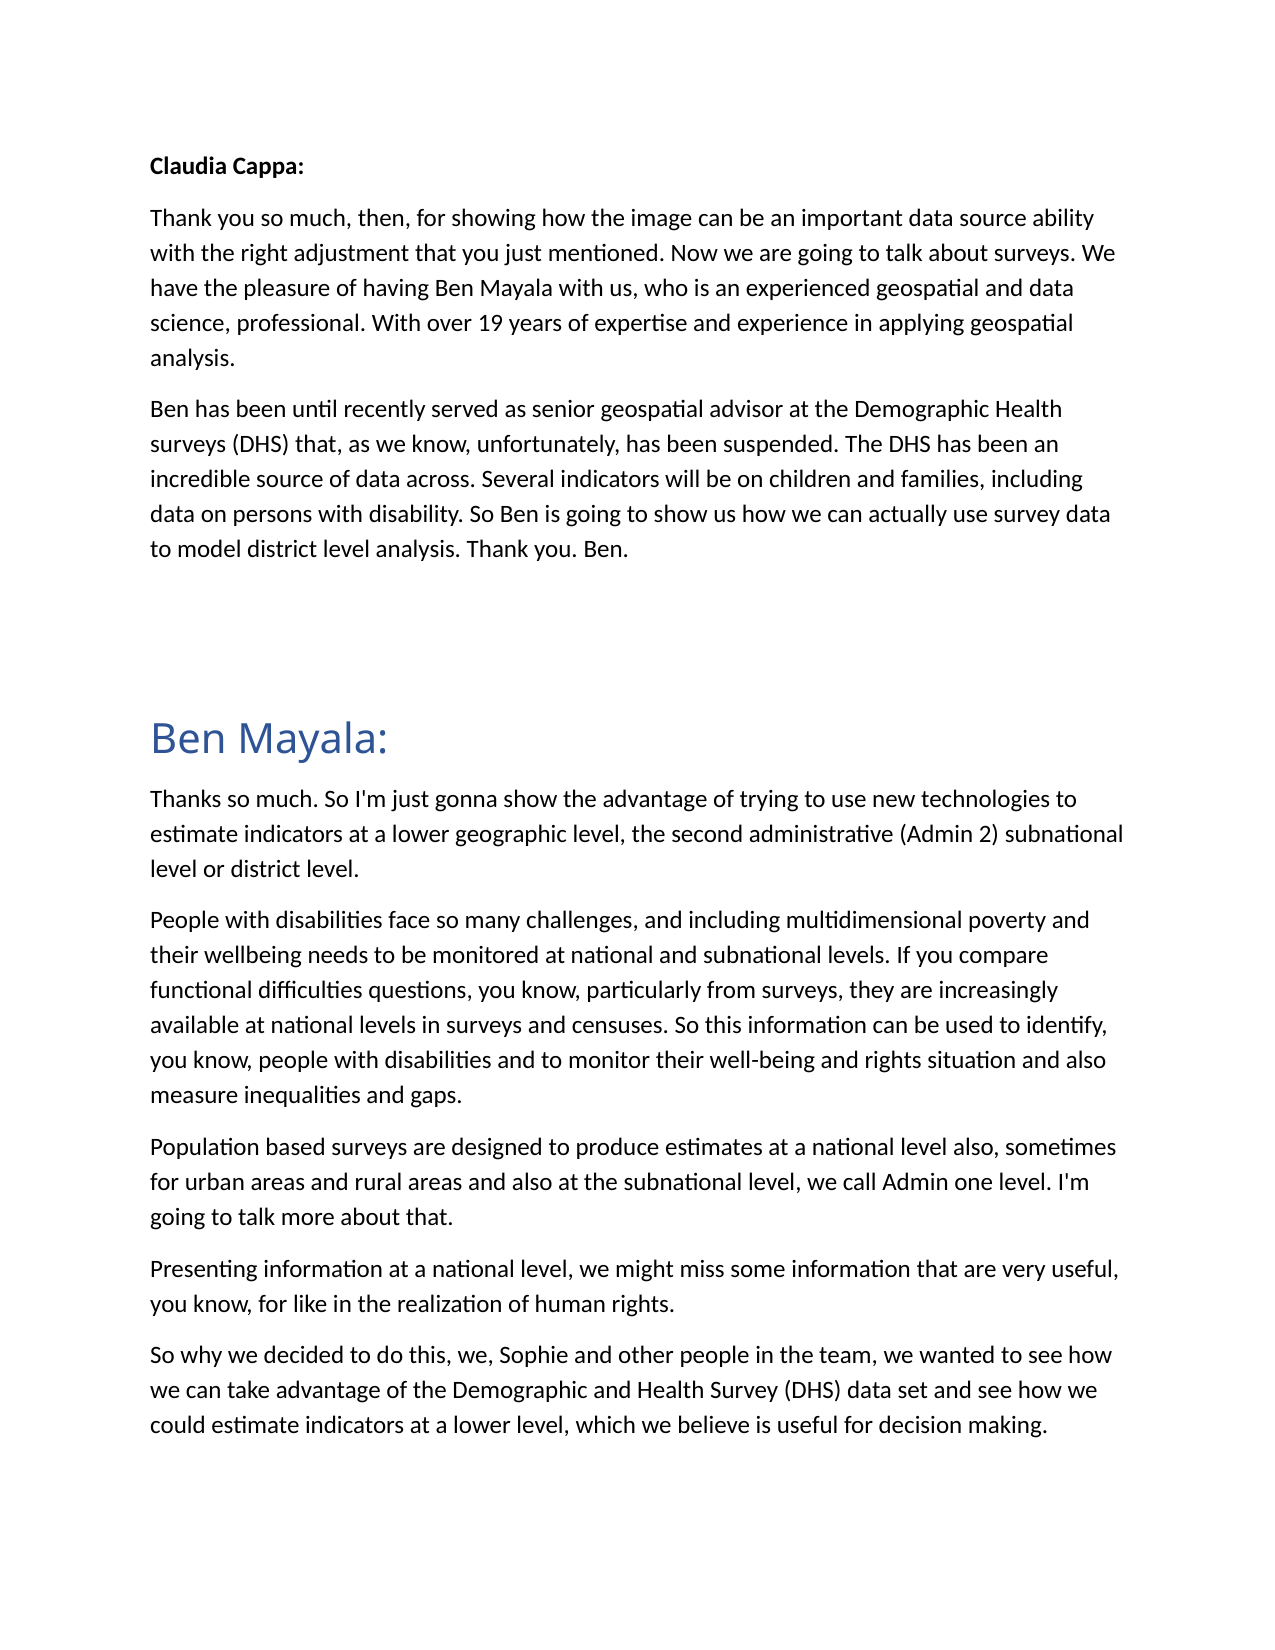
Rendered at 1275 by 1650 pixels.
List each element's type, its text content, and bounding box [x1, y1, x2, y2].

text Claudia Cappa: [150, 150, 1125, 181]
text So why we decided to do this, we, Sophie and other people in the team, we wanted to see how we can take advantage of the Demographic and Health Survey (DHS) data set and see how we could estimate indicators at a lower level, which we believe is useful for decision making. [150, 1339, 1125, 1440]
subtitle Ben Mayala: [150, 709, 1125, 766]
text Thank you so much, then, for showing how the image can be an important data source ability with the right adjustment that you just mentioned. Now we are going to talk about surveys. We have the pleasure of having Ben Mayala with us, who is an experienced geospatial and data science, professional. With over 19 years of expertise and experience in applying geospatial analysis. [150, 202, 1125, 372]
text Ben has been until recently served as senior geospatial advisor at the Demographic Health surveys (DHS) that, as we know, unfortunately, has been suspended. The DHS has been an incredible source of data across. Several indicators will be on children and families, including data on persons with disability. So Ben is going to show us how we can actually use survey data to model district level analysis. Thank you. Ben. [150, 393, 1125, 564]
text Thanks so much. So I'm just gonna show the advantage of trying to use new technologies to estimate indicators at a lower geographic level, the second administrative (Admin 2) subnational level or district level. [150, 783, 1125, 883]
text Presenting information at a national level, we might miss some information that are very useful, you know, for like in the realization of human rights. [150, 1253, 1125, 1318]
text Population based surveys are designed to produce estimates at a national level also, sometimes for urban areas and rural areas and also at the subnational level, we call Admin one level. I'm going to talk more about that. [150, 1131, 1125, 1232]
text People with disabilities face so many challenges, and including multidimensional poverty and their wellbeing needs to be monitored at national and subnational levels. If you compare functional difficulties questions, you know, particularly from surveys, they are increasingly available at national levels in surveys and censuses. So this information can be used to identify, you know, people with disabilities and to monitor their well-being and rights situation and also measure inequalities and gaps. [150, 904, 1125, 1110]
